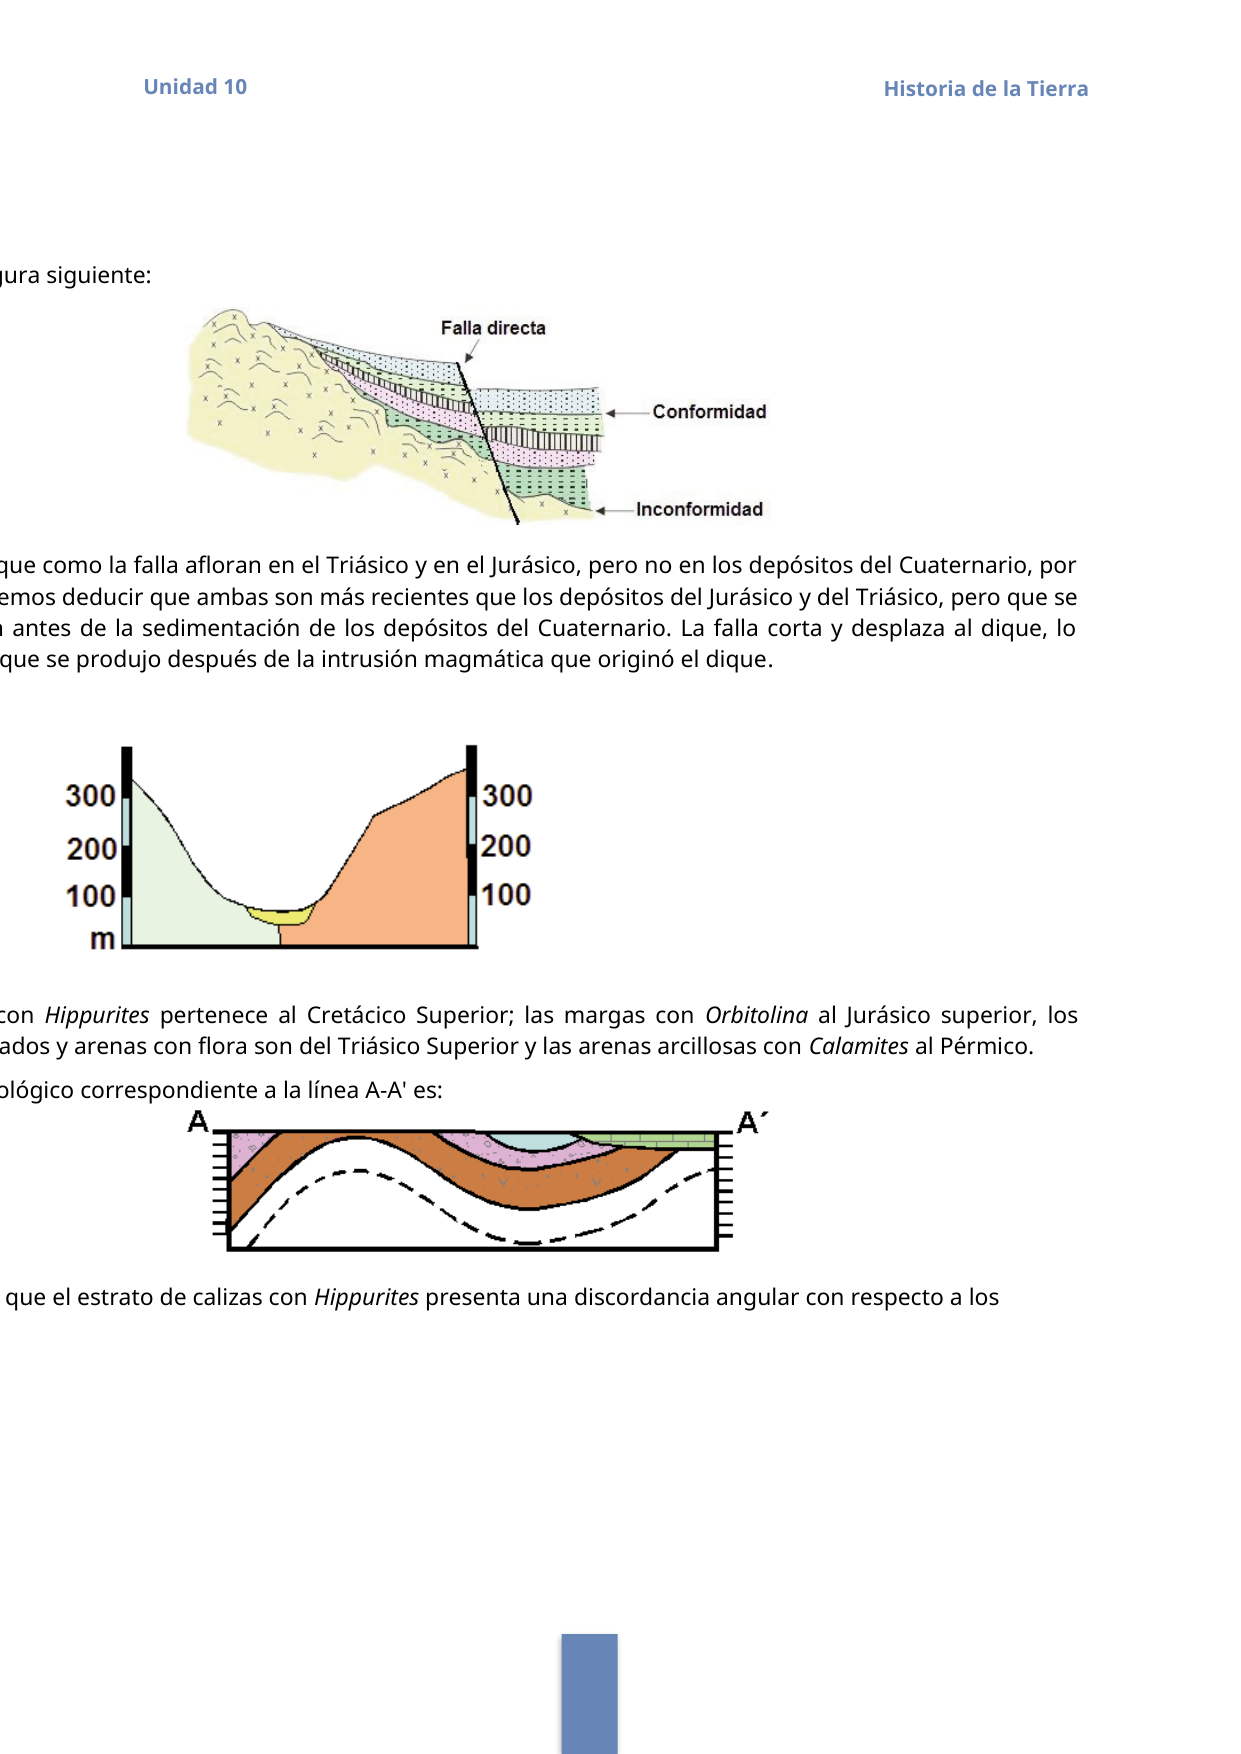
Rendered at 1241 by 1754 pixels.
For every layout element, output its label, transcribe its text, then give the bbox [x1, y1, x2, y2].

list Véase la figura siguiente: [0, 259, 1078, 290]
picture [62, 736, 539, 962]
picture [185, 1105, 776, 1257]
list Se observa que el estrato de calizas con Hippurites presenta una discordancia angular con respecto a los demás. [0, 1281, 1078, 1344]
list Tanto el dique como la falla afloran en el Triásico y en el Jurásico, pero no en los depósitos del Cuaternario, por lo que podemos deducir que ambas son más recientes que los depósitos del Jurásico y del Triásico, pero que se produjeron antes de la sedimentación de los depósitos del Cuaternario. La falla corta y desplaza al dique, lo que indica que se produjo después de la intrusión magmática que originó el dique. [0, 549, 1078, 674]
list El perfil geológico correspondiente a la línea A-A' es: [0, 1074, 1078, 1105]
picture [185, 307, 776, 525]
